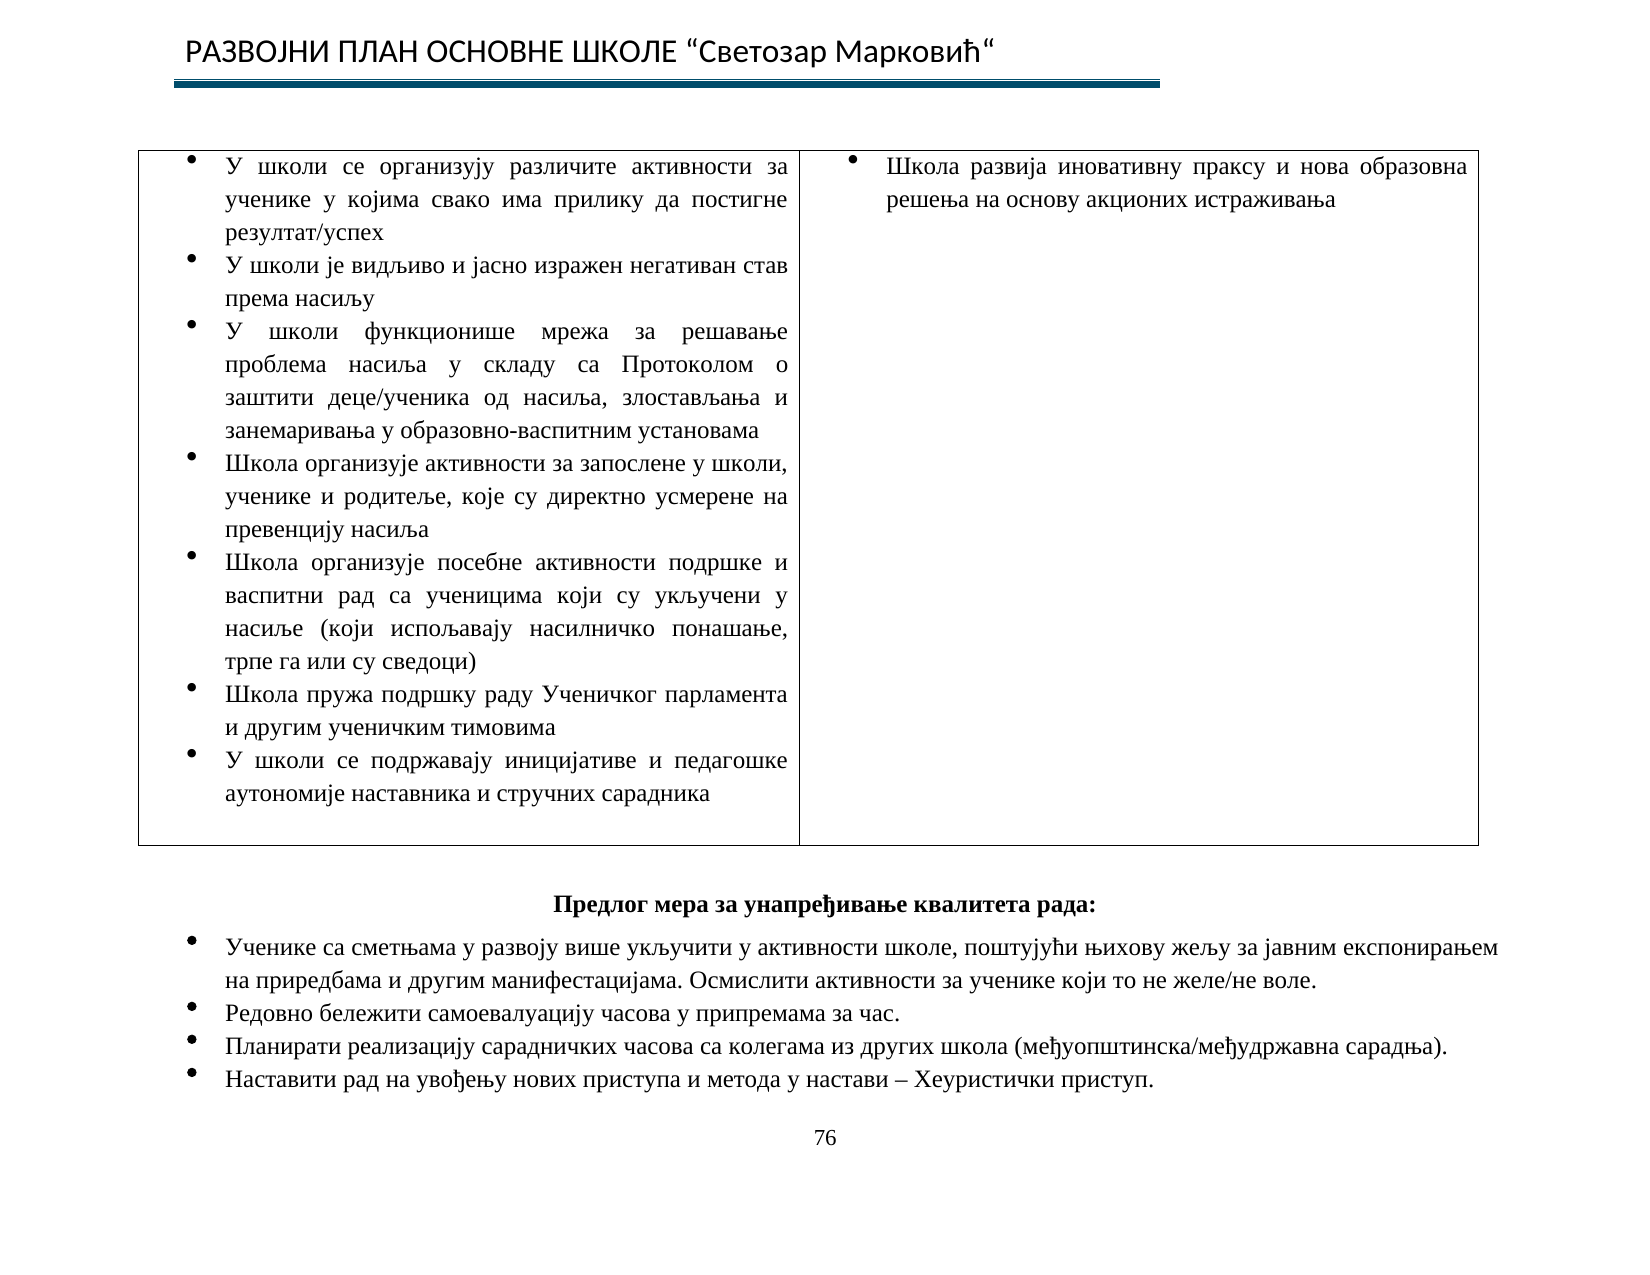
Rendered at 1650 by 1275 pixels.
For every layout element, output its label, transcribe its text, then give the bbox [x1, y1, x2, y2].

list Наставити рад на увођењу нових приступа и метода у настави – Хеуристички приступ. [187, 1064, 1500, 1093]
text Предлог мера за унапређивање квалитета рада: [150, 889, 1500, 917]
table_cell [800, 151, 1478, 844]
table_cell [139, 151, 799, 844]
list Редовно бележити самоевалуацију часова у припремама за час. [187, 998, 1500, 1027]
list Ученике са сметњама у развоју више укључити у активности школе, поштујући њихову жељу за јавним експонирањем на приредбама и другим манифестацијама. Осмислити активности за ученике који то не желе/не воле. [187, 932, 1500, 993]
list Планирати реализацију сарадничких часова са колегама из других школа (међуопштинска/међудржавна сарадња). [187, 1031, 1500, 1059]
